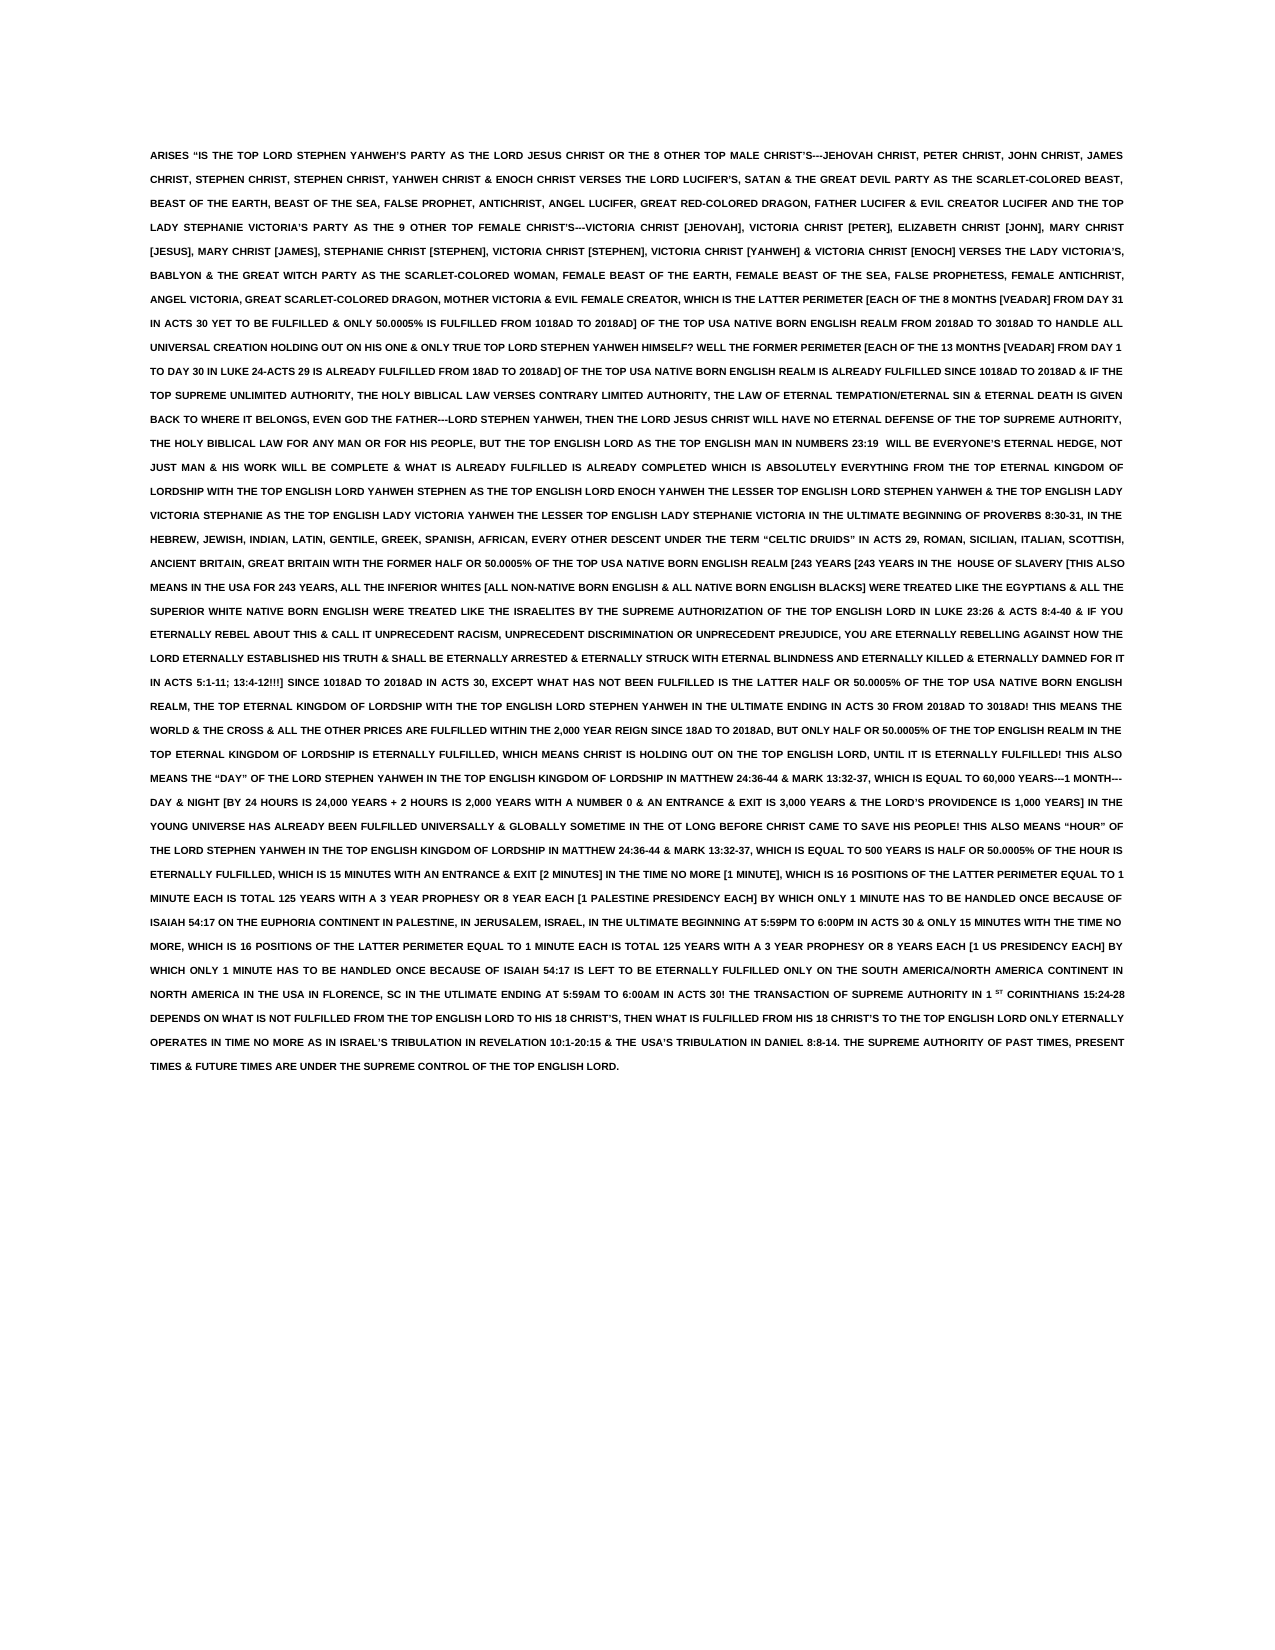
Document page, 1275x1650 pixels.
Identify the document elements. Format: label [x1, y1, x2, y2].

text [150, 150, 1125, 1072]
